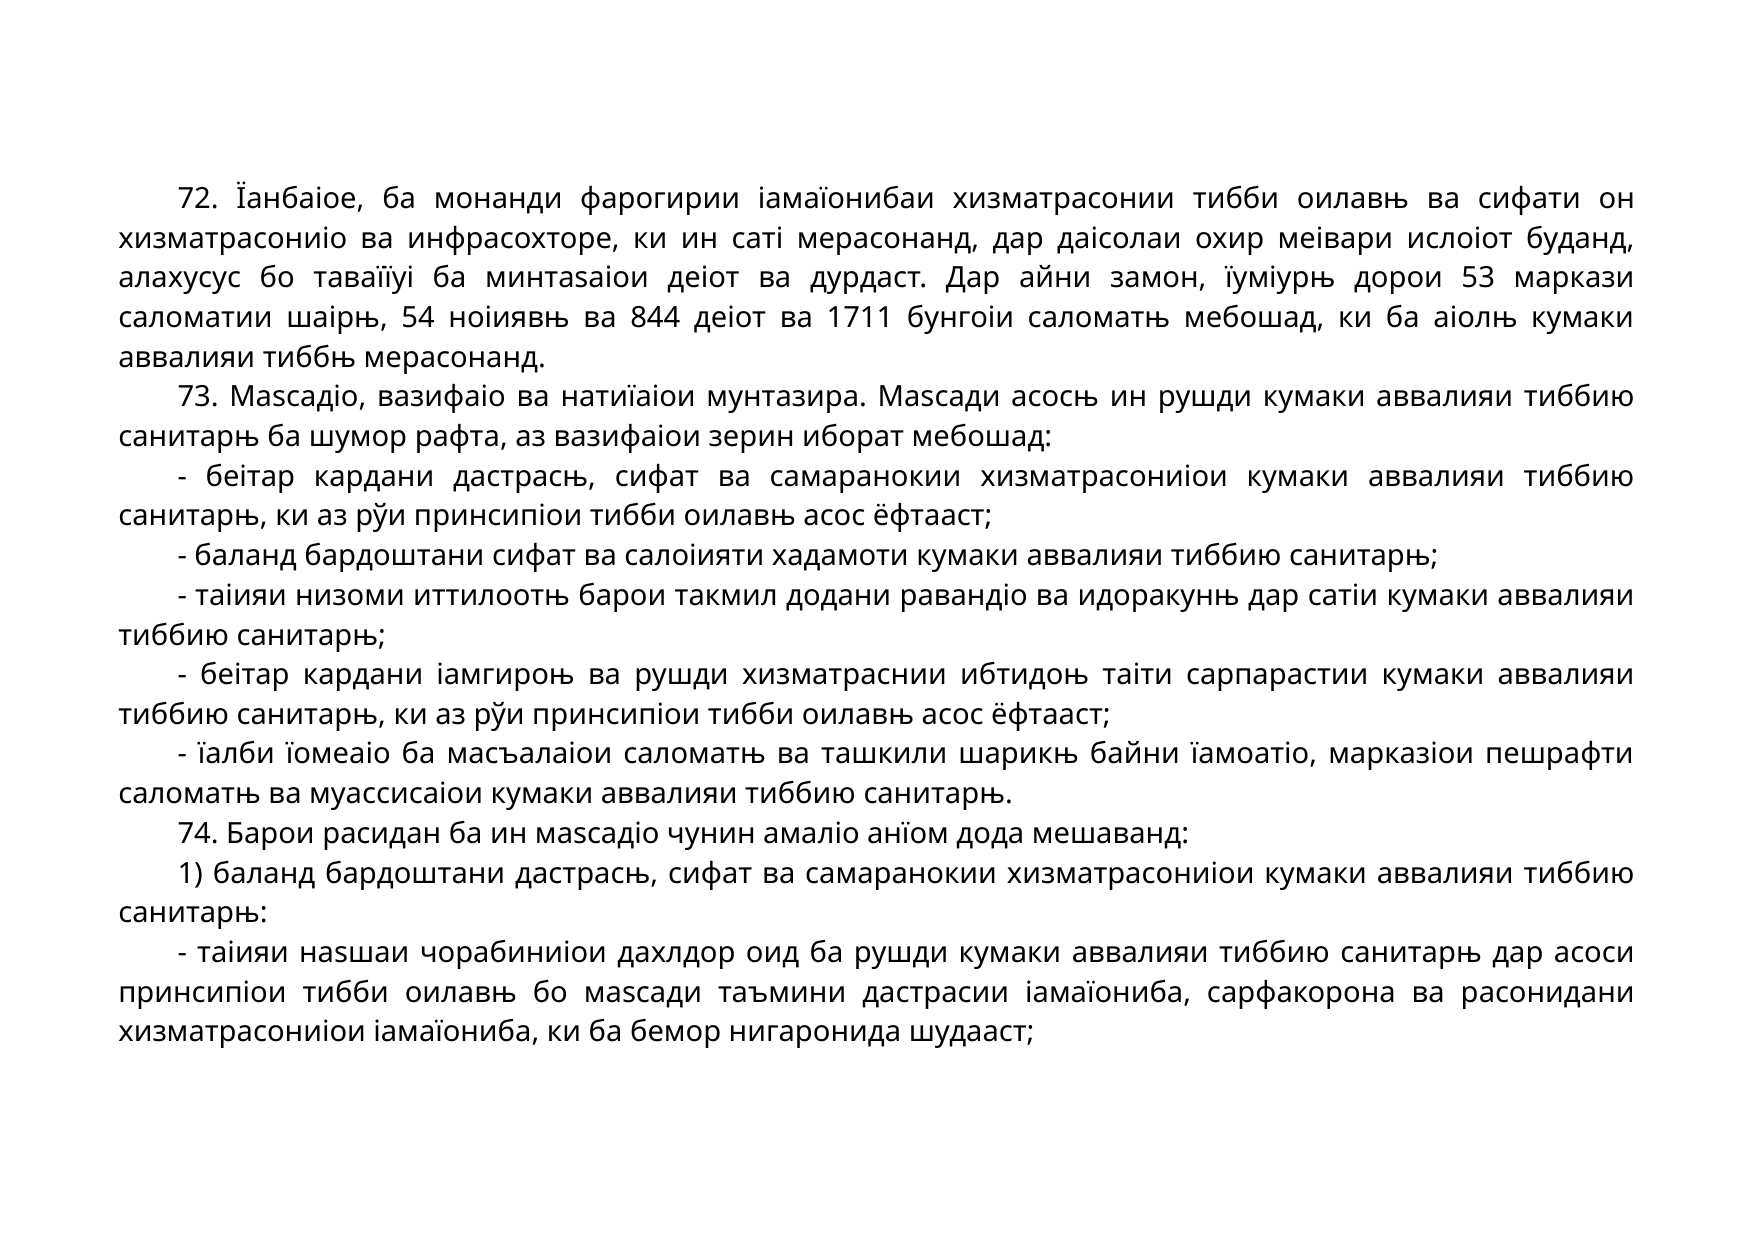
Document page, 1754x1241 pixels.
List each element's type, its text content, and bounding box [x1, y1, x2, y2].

text - таіияи низоми иттилоотњ барои такмил додани равандіо ва идоракунњ дар сатіи кумаки аввалияи тиббию санитарњ; [118, 574, 1636, 653]
text - беітар кардани дастрасњ, сифат ва самаранокии хизматрасониіои кумаки аввалияи тиббию санитарњ, ки аз рўи принсипіои тибби оилавњ асос ёфтааст; [118, 455, 1636, 534]
text 1) баланд бардоштани дастрасњ, сифат ва самаранокии хизматрасониіои кумаки аввалияи тиббию санитарњ: [118, 852, 1636, 931]
text - беітар кардани іамгироњ ва рушди хизматраснии ибтидоњ таіти сарпарастии кумаки аввалияи тиббию санитарњ, ки аз рўи принсипіои тибби оилавњ асос ёфтааст; [118, 653, 1636, 733]
text 74. Барои расидан ба ин маѕсадіо чунин амаліо анїом дода мешаванд: [118, 812, 1636, 852]
text - таіияи наѕшаи чорабиниіои дахлдор оид ба рушди кумаки аввалияи тиббию санитарњ дар асоси принсипіои тибби оилавњ бо маѕсади таъмини дастрасии іамаїониба, сарфакорона ва расонидани хизматрасониіои іамаїониба, ки ба бемор нигаронида шудааст; [118, 931, 1636, 1050]
text - їалби їомеаіо ба масъалаіои саломатњ ва ташкили шарикњ байни їамоатіо, марказіои пешрафти саломатњ ва муассисаіои кумаки аввалияи тиббию санитарњ. [118, 733, 1636, 812]
text - баланд бардоштани сифат ва салоіияти хадамоти кумаки аввалияи тиббию санитарњ; [118, 534, 1636, 574]
text 72. Їанбаіое, ба монанди фарогирии іамаїонибаи хизматрасонии тибби оилавњ ва сифати он хизматрасониіо ва инфрасохторе, ки ин саті мерасонанд, дар даісолаи охир меівари ислоіот буданд, алахусус бо таваїїуі ба минтаѕаіои деіот ва дурдаст. Дар айни замон, їуміурњ дорои 53 маркази саломатии шаірњ, 54 ноіиявњ ва 844 деіот ва 1711 бунгоіи саломатњ мебошад, ки ба аіолњ кумаки аввалияи тиббњ мерасонанд. [118, 177, 1636, 376]
text 73. Маѕсадіо, вазифаіо ва натиїаіои мунтазира. Маѕсади асосњ ин рушди кумаки аввалияи тиббию санитарњ ба шумор рафта, аз вазифаіои зерин иборат мебошад: [118, 376, 1636, 455]
